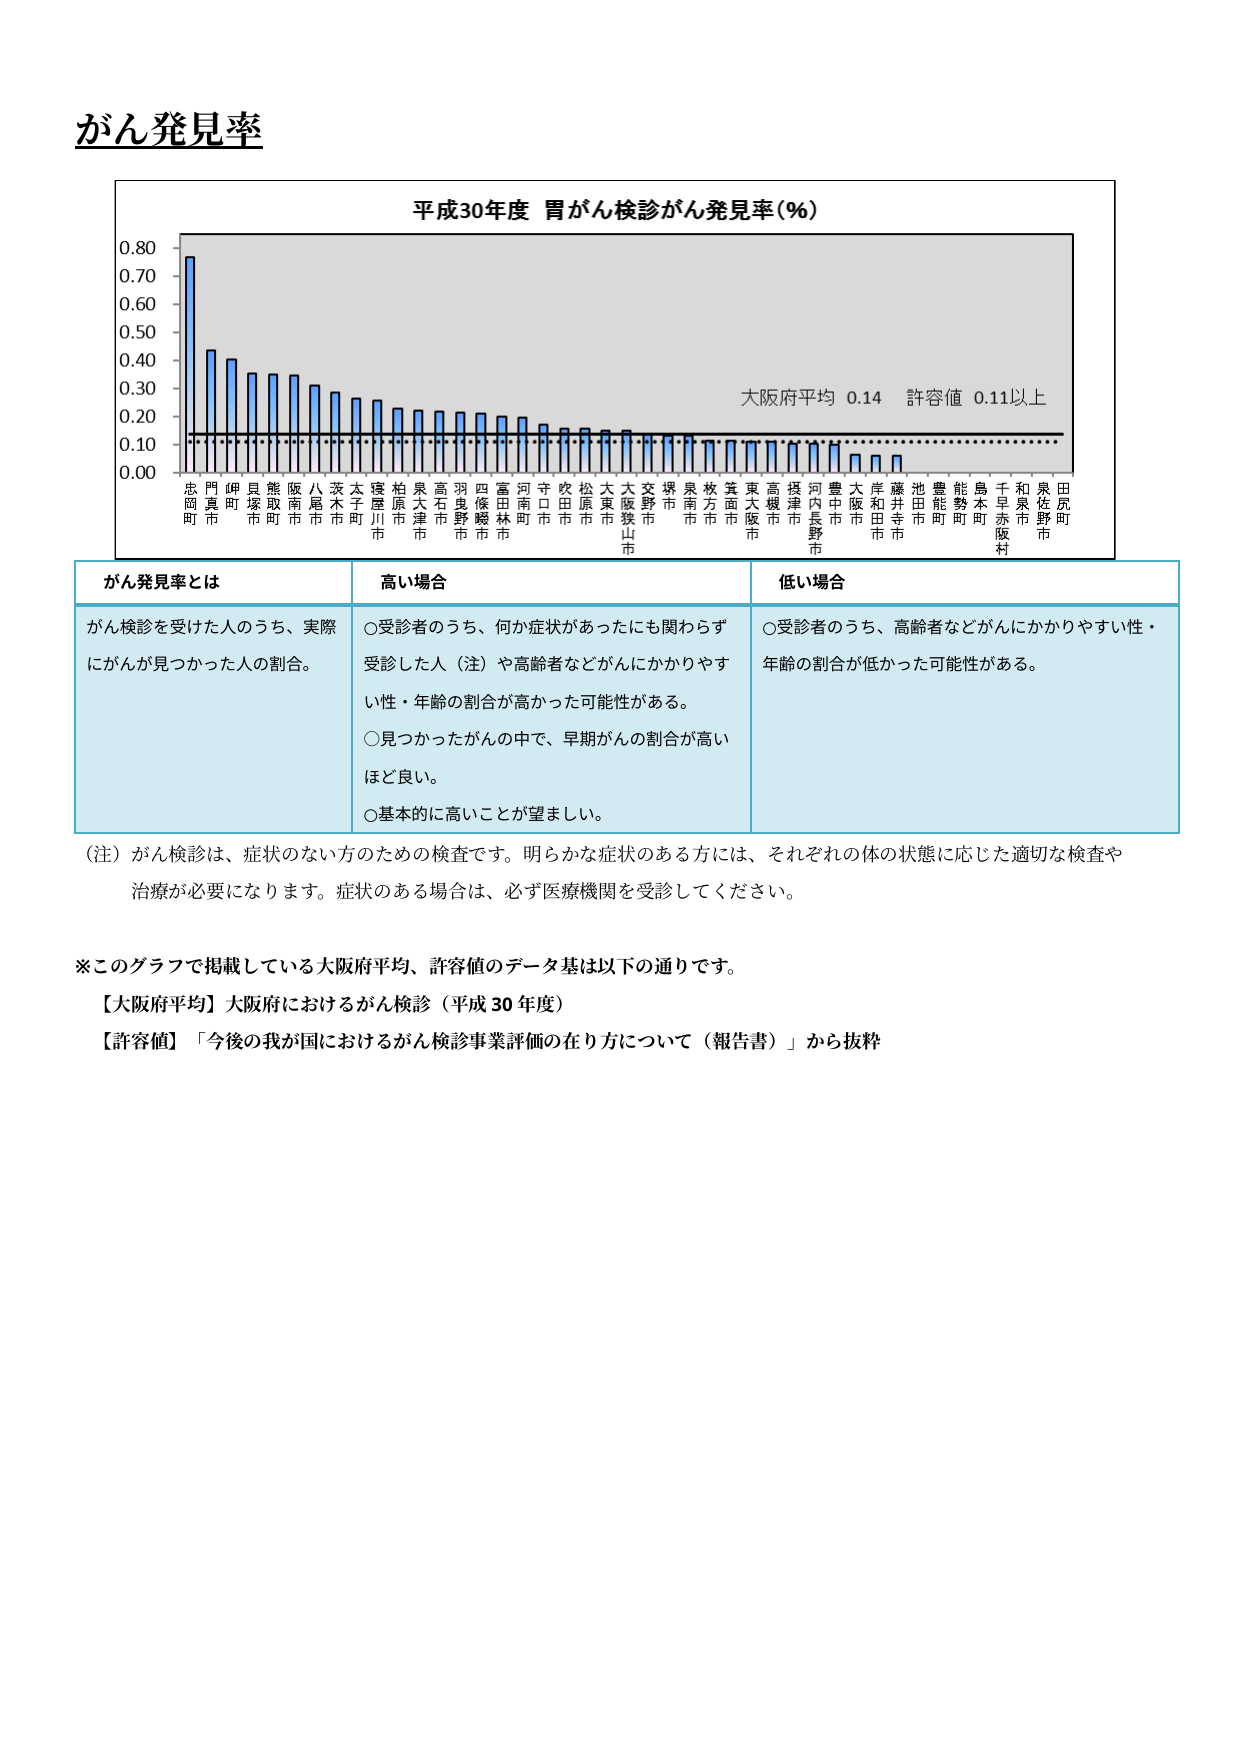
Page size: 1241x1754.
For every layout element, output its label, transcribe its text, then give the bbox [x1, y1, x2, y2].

table_header 高い場合 [353, 562, 750, 602]
table_cell がん検診を受けた人のうち、実際にがんが見つかった人の割合。 [76, 607, 351, 832]
table_cell ○受診者のうち、高齢者などがんにかかりやすい性・年齢の割合が低かった可能性がある。 [752, 607, 1178, 832]
text 【許容値】「今後の我が国におけるがん検診事業評価の在り方について（報告書）」から抜粋 [75, 1022, 1165, 1059]
text ※このグラフで掲載している大阪府平均、許容値のデータ基は以下の通りです。 [75, 947, 1165, 984]
text 治療が必要になります。症状のある場合は、必ず医療機関を受診してください。 [75, 872, 1165, 909]
text 【大阪府平均】大阪府におけるがん検診（平成30 年度） [75, 984, 1165, 1022]
picture [114, 180, 1116, 560]
table_cell ○受診者のうち、何か症状があったにも関わらず受診した人（注）や高齢者などがんにかかりやすい性・年齢の割合が高かった可能性がある。 ○見つかったがんの中で、早期がんの割合が高いほど良い。 ○基本的に高いことが望ましい。 [353, 607, 750, 832]
table_header 低い場合 [752, 562, 1178, 602]
table_header がん発見率とは [76, 562, 351, 602]
text がん発見率 [75, 89, 1165, 164]
text （注）がん検診は、症状のない方のための検査です。明らかな症状のある方には、それぞれの体の状態に応じた適切な検査や [75, 834, 1165, 872]
